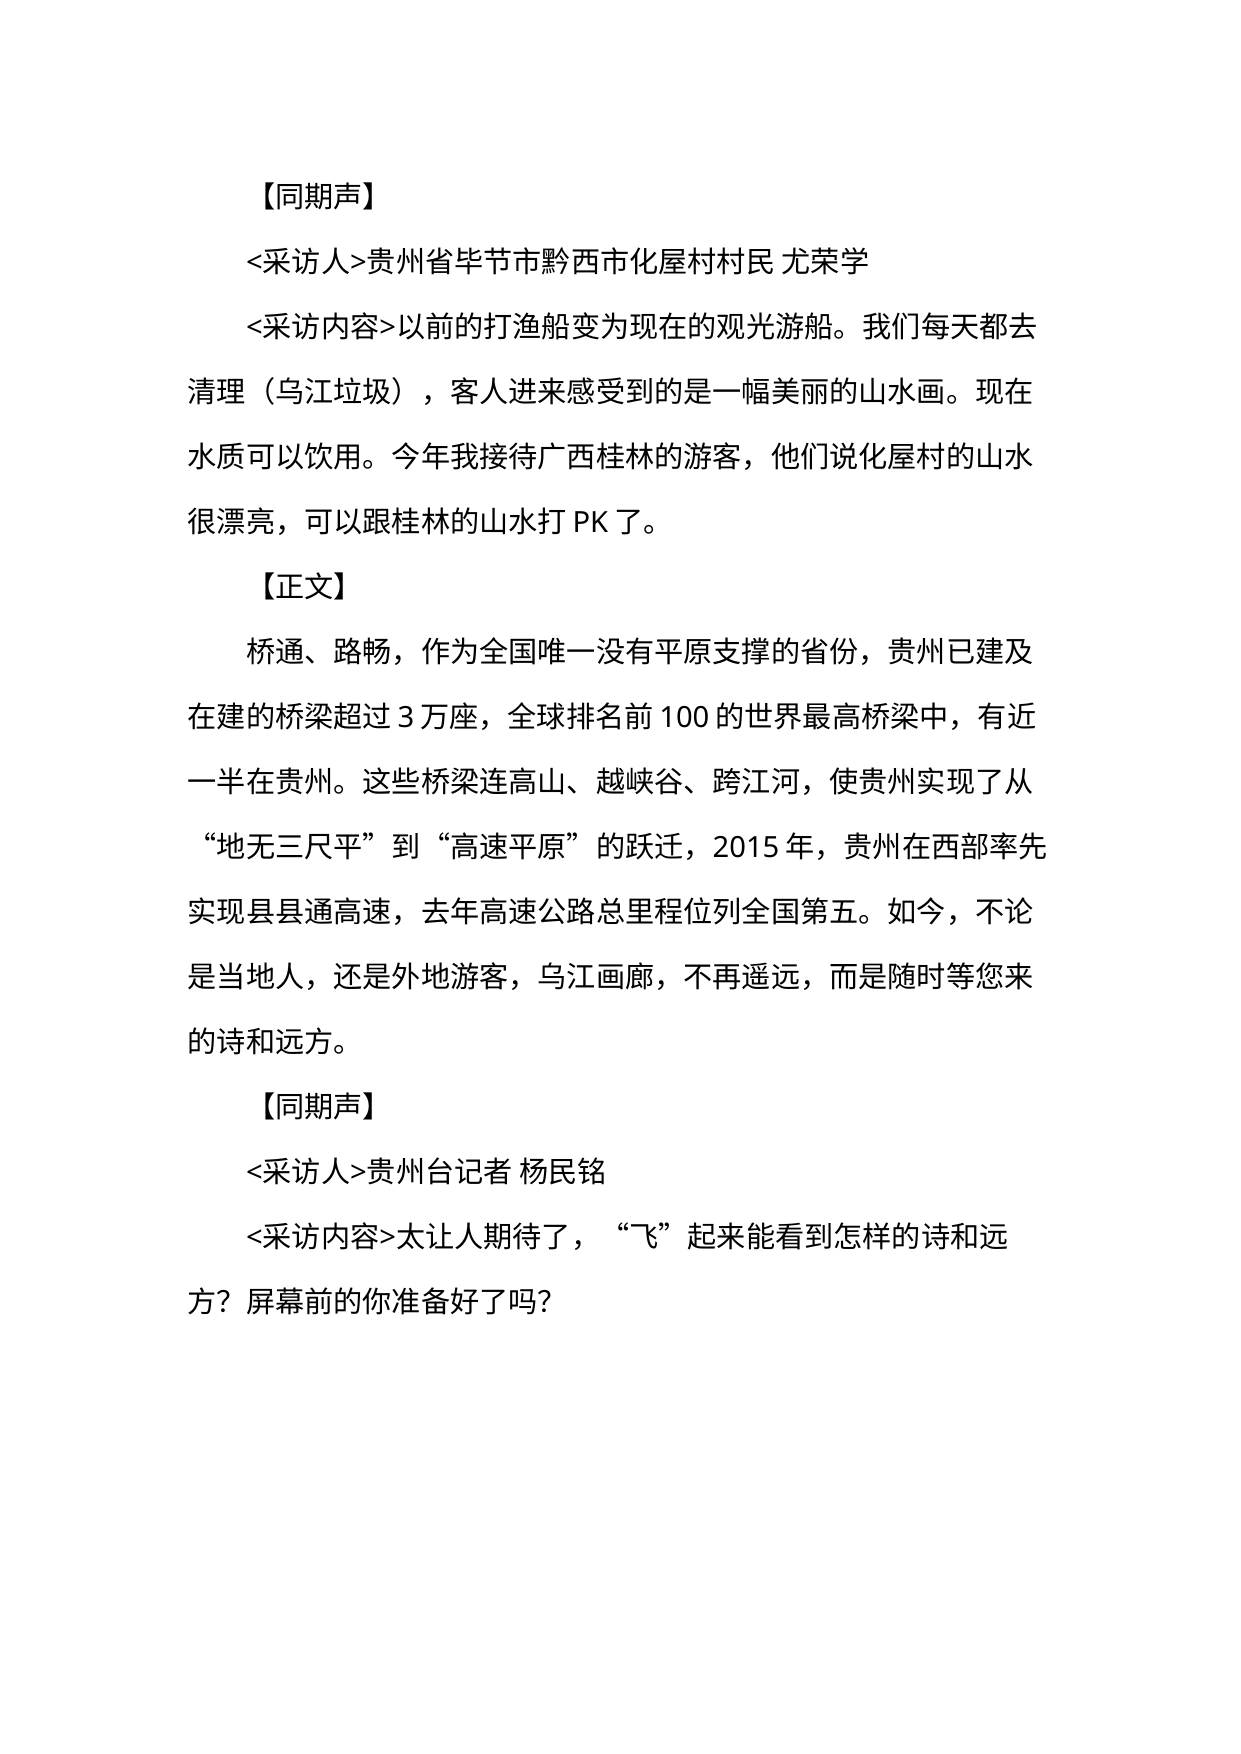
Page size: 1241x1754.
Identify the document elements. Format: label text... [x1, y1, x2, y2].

text 桥通、路畅，作为全国唯一没有平原支撑的省份，贵州已建及在建的桥梁超过3万座，全球排名前100的世界最高桥梁中，有近一半在贵州。这些桥梁连高山、越峡谷、跨江河，使贵州实现了从“地无三尺平”到“高速平原”的跃迁，2015年，贵州在西部率先实现县县通高速，去年高速公路总里程位列全国第五。如今，不论是当地人，还是外地游客，乌江画廊，不再遥远，而是随时等您来的诗和远方。 [187, 617, 1053, 1072]
text <采访人>贵州台记者 杨民铭 [187, 1137, 1053, 1202]
text <采访人>贵州省毕节市黔西市化屋村村民 尤荣学 [187, 227, 1053, 292]
text 【正文】 [187, 552, 1053, 617]
text <采访内容>太让人期待了，“飞”起来能看到怎样的诗和远方？屏幕前的你准备好了吗？ [187, 1202, 1053, 1332]
text 【同期声】 [187, 1072, 1053, 1137]
text <采访内容>以前的打渔船变为现在的观光游船。我们每天都去清理（乌江垃圾），客人进来感受到的是一幅美丽的山水画。现在水质可以饮用。今年我接待广西桂林的游客，他们说化屋村的山水很漂亮，可以跟桂林的山水打PK了。 [187, 292, 1053, 552]
text 【同期声】 [187, 162, 1053, 227]
